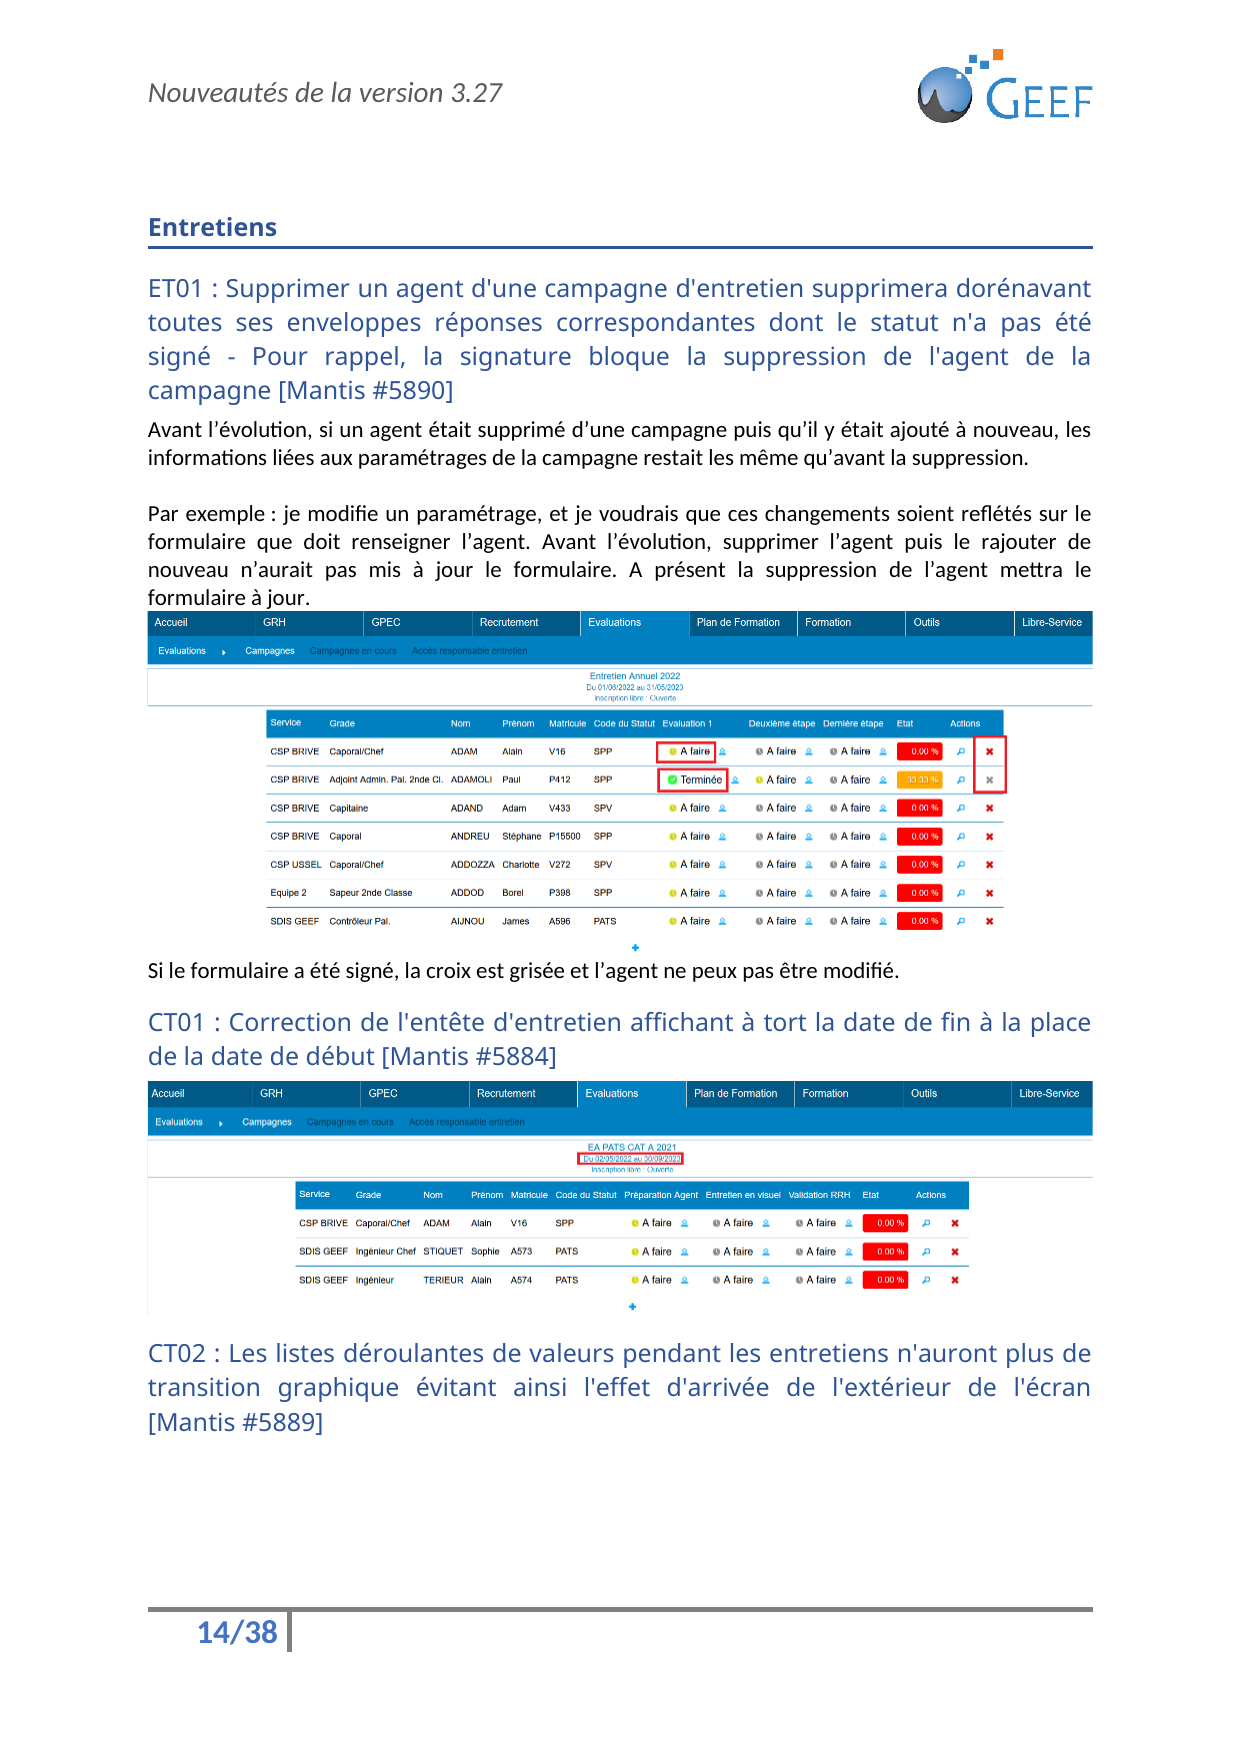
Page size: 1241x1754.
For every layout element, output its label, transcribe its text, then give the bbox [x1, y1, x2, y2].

picture [917, 49, 1093, 123]
text Par exemple : je modifie un paramétrage, et je voudrais que ces changements soient reflétés sur le formulaire que doit renseigner l’agent. Avant l’évolution, supprimer l’agent puis le rajouter de nouveau n’aurait pas mis à jour le formulaire. A présent la suppression de l’agent mettra le formulaire à jour. [148, 499, 1093, 611]
picture [176, 1090, 183, 1097]
text Si le formulaire a été signé, la croix est grisée et l’agent ne peux pas être modifié. [148, 956, 1093, 984]
picture [147, 1136, 1093, 1316]
text Avant l’évolution, si un agent était supprimé d’une campagne puis qu’il y était ajouté à nouveau, les informations liées aux paramétrages de la campagne restait les même qu’avant la suppression. [148, 415, 1093, 471]
picture [153, 1090, 160, 1097]
picture [282, 1120, 291, 1125]
subtitle ET01 : Supprimer un agent d'une campagne d'entretien supprimera dorénavant toutes ses enveloppes réponses correspondantes dont le statut n'a pas été signé - Pour rappel, la signature bloque la suppression de l'agent de la campagne [Mantis #5890] [148, 270, 1093, 406]
picture [147, 665, 1093, 956]
subtitle CT02 : Les listes déroulantes de valeurs pendant les entretiens n'auront plus de transition graphique évitant ainsi l'effet d'arrivée de l'extérieur de l'écran [Mantis #5889] [148, 1336, 1093, 1438]
subtitle Entretiens [148, 210, 1093, 246]
picture [266, 1120, 276, 1127]
picture [702, 1092, 710, 1097]
subtitle CT01 : Correction de l'entête d'entretien affichant à tort la date de fin à la place de la date de début [Mantis #5884] [148, 1004, 1093, 1073]
